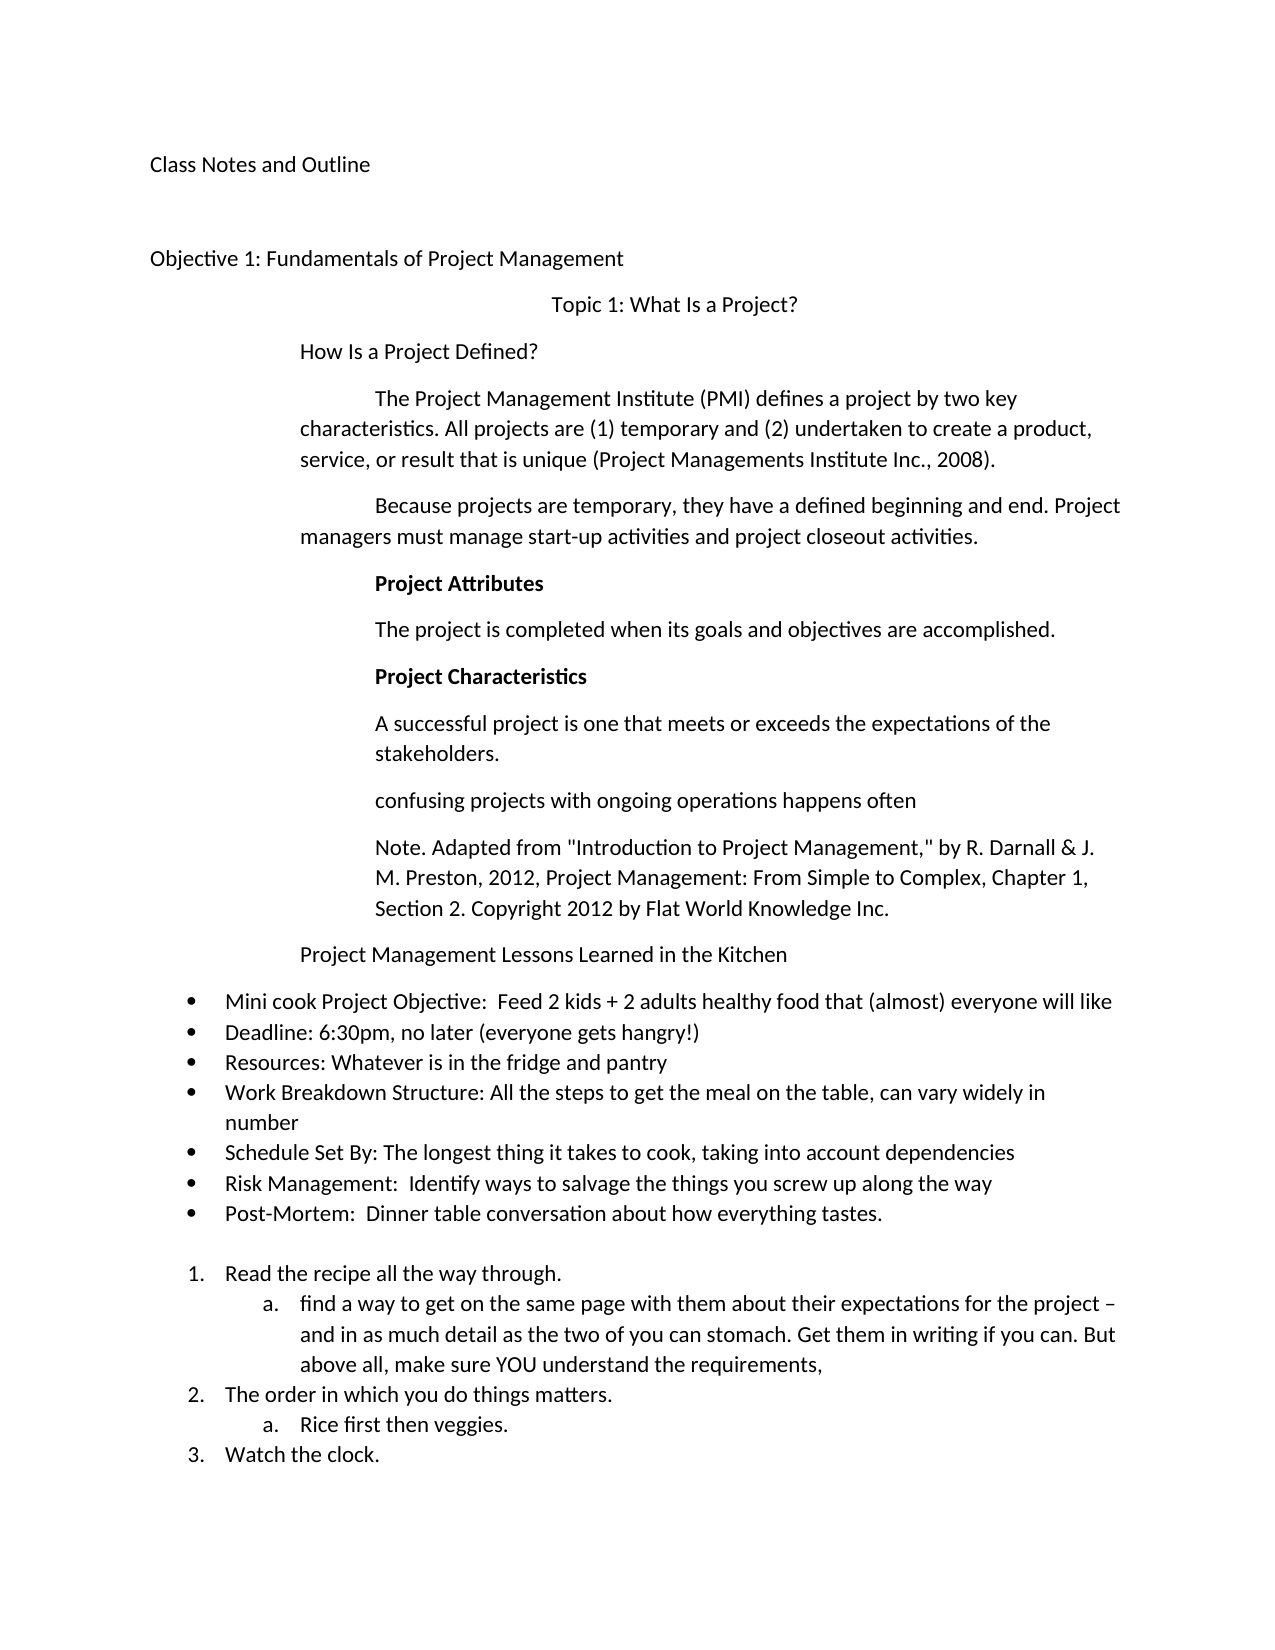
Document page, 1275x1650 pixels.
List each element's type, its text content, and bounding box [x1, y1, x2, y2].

list Watch the clock. [187, 1441, 1125, 1469]
list Rice first then veggies. [262, 1410, 1125, 1438]
text Note. Adapted from "Introduction to Project Management," by R. Darnall & J. M. Preston, 2012, Project Management: From Simple to Complex, Chapter 1, Section 2. Copyright 2012 by Flat World Knowledge Inc. [375, 833, 1125, 922]
text confusing projects with ongoing operations happens often [375, 786, 1125, 814]
list Deadline: 6:30pm, no later (everyone gets hangry!) [187, 1018, 1125, 1046]
list Work Breakdown Structure: All the steps to get the meal on the table, can vary widely in number [187, 1078, 1125, 1136]
list Schedule Set By: The longest thing it takes to cook, taking into account dependencies [187, 1138, 1125, 1167]
text Project Management Lessons Learned in the Kitchen [150, 941, 1125, 969]
text Project Characteristics [300, 662, 1125, 691]
list Resources: Whatever is in the fridge and pantry [187, 1048, 1125, 1076]
text The project is completed when its goals and objectives are accomplished. [300, 616, 1125, 644]
list find a way to get on the same page with them about their expectations for the project – and in as much detail as the two of you can stomach. Get them in writing if you can. But above all, make sure YOU understand the requirements, [262, 1289, 1125, 1378]
text Objective 1: Fundamentals of Project Management [150, 244, 1125, 272]
text Project Attributes [300, 569, 1125, 597]
list Mini cook Project Objective: Feed 2 kids + 2 adults healthy food that (almost) everyone will like [187, 987, 1125, 1016]
list Read the recipe all the way through. [187, 1259, 1125, 1287]
text Because projects are temporary, they have a defined beginning and end. Project managers must manage start-up activities and project closeout activities. [300, 492, 1125, 550]
text Class Notes and Outline [150, 150, 1125, 178]
text The Project Management Institute (PMI) defines a project by two key characteristics. All projects are (1) temporary and (2) undertaken to create a product, service, or result that is unique (Project Managements Institute Inc., 2008). [300, 384, 1125, 473]
text How Is a Project Defined? [150, 337, 1125, 366]
list The order in which you do things matters. [187, 1380, 1125, 1408]
text A successful project is one that meets or exceeds the expectations of the stakeholders. [375, 709, 1125, 768]
list Risk Management: Identify ways to salvage the things you screw up along the way [187, 1169, 1125, 1197]
text Topic 1: What Is a Project? [150, 291, 1125, 319]
list Post-Mortem: Dinner table conversation about how everything tastes. [187, 1199, 1125, 1227]
